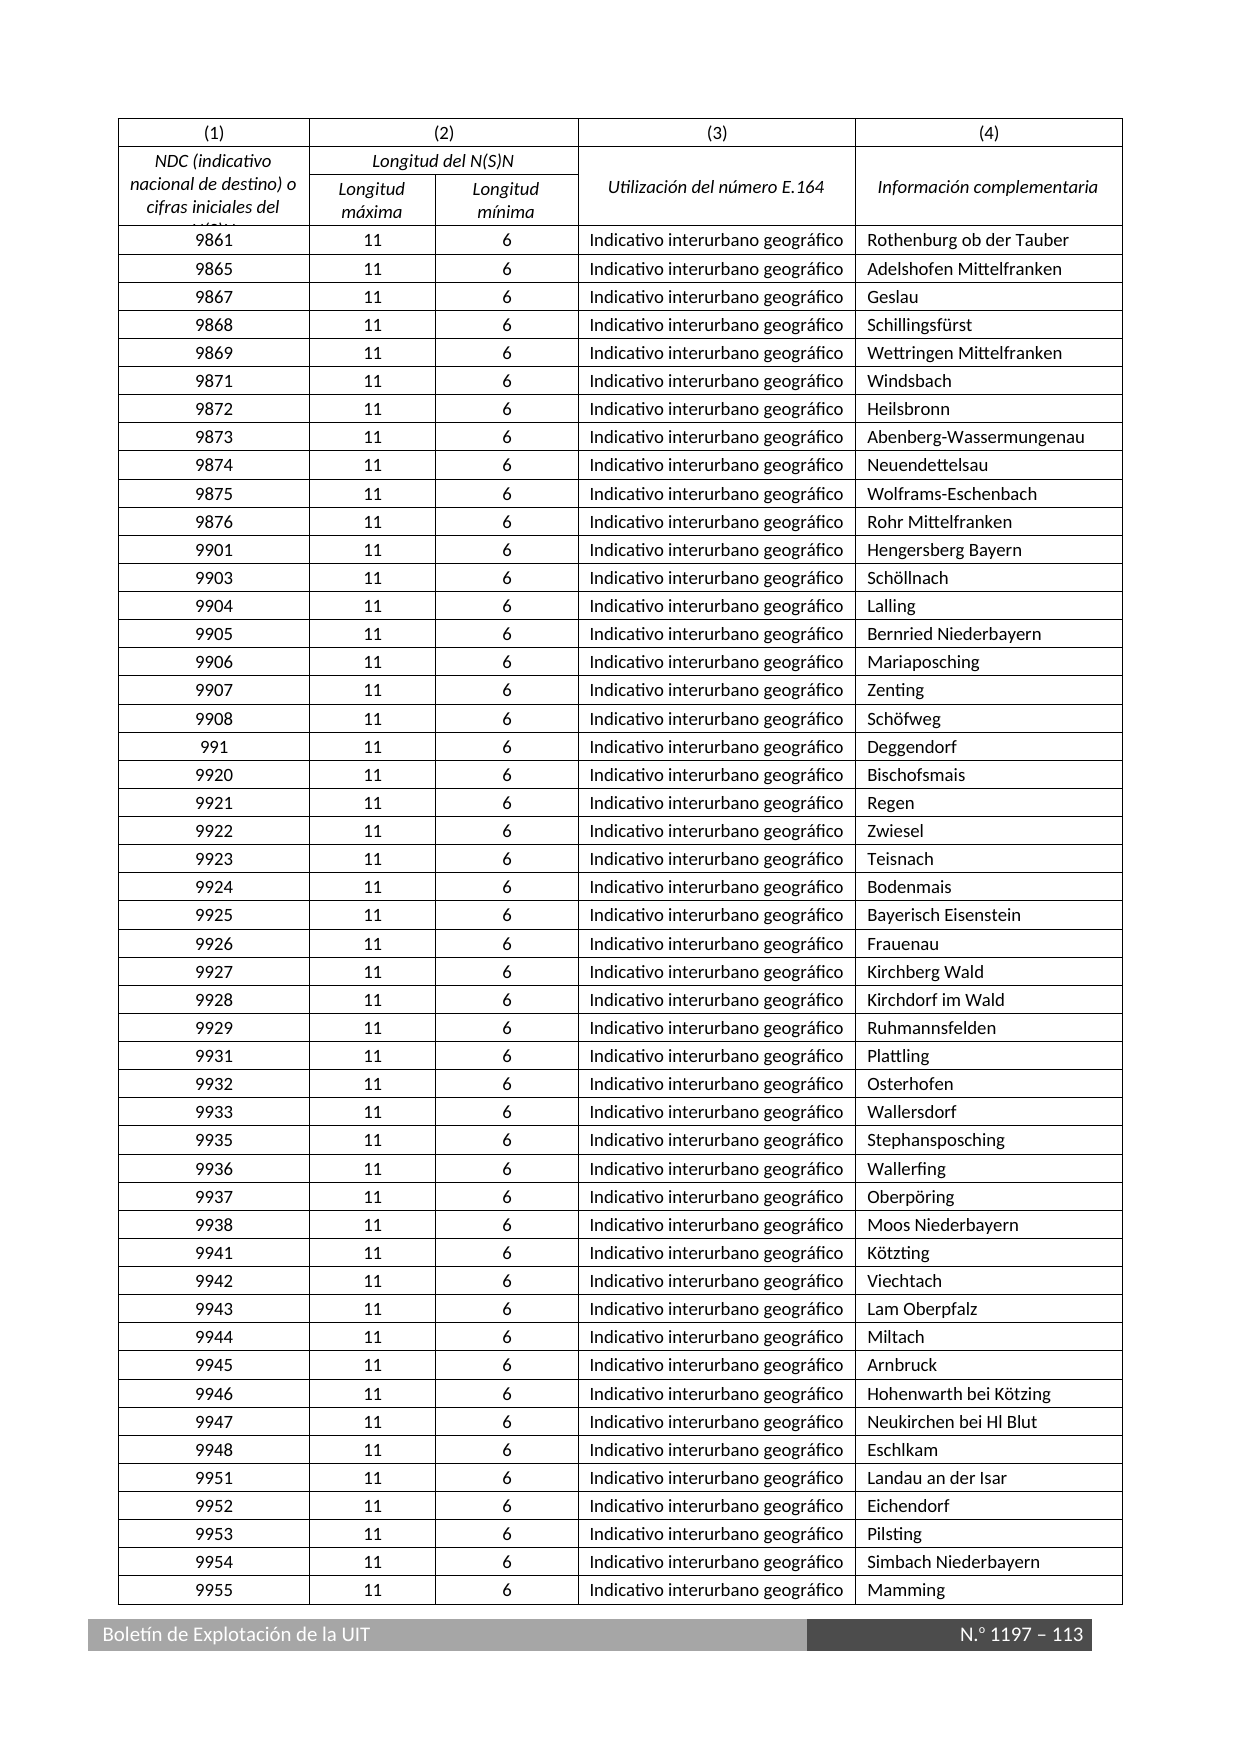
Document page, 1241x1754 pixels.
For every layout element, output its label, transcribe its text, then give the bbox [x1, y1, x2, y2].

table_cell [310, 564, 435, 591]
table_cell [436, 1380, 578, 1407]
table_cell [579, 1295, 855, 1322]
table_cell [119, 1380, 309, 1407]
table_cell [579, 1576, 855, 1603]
table_header (2) [310, 119, 578, 146]
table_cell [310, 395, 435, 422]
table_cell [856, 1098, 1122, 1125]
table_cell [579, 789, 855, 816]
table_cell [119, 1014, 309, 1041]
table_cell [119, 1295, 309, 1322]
table_cell Longitud mínima [436, 175, 578, 225]
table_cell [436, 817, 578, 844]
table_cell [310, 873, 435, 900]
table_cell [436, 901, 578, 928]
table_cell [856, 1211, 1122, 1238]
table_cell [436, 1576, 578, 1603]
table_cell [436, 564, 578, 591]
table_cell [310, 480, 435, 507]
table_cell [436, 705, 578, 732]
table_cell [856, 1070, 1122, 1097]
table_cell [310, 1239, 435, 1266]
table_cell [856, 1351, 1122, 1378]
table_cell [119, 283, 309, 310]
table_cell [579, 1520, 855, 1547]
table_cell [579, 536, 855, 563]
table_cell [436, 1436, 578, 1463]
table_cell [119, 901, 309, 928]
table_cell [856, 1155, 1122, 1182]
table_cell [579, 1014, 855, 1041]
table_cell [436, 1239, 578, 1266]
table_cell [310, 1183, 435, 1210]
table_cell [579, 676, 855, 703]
table_header (3) [579, 119, 855, 146]
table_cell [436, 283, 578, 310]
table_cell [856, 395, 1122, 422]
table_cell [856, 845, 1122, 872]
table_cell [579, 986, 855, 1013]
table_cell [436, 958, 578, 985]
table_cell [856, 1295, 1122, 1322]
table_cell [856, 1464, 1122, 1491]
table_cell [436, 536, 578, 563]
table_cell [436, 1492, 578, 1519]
table_cell Longitud del N(S)N [310, 147, 578, 174]
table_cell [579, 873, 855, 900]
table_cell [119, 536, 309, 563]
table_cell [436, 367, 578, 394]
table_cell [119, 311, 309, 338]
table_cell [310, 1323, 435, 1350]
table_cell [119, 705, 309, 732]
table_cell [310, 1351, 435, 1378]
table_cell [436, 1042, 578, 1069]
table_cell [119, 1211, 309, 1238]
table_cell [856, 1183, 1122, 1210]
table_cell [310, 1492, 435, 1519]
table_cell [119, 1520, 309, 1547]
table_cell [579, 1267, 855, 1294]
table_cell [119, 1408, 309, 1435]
table_cell Utilización del número E.164 [579, 147, 855, 225]
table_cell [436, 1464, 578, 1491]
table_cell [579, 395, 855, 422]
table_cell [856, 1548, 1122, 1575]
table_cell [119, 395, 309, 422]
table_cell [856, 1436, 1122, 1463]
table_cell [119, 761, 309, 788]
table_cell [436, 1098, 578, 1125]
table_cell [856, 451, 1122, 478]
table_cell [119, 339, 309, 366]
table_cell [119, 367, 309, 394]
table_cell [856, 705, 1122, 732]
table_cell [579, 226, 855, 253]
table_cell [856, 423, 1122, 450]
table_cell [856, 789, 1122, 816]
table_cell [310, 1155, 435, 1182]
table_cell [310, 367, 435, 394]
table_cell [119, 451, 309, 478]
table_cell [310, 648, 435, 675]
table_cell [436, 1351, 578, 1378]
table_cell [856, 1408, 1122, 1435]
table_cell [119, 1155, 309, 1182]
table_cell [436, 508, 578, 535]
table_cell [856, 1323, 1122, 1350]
table_header (4) [856, 119, 1122, 146]
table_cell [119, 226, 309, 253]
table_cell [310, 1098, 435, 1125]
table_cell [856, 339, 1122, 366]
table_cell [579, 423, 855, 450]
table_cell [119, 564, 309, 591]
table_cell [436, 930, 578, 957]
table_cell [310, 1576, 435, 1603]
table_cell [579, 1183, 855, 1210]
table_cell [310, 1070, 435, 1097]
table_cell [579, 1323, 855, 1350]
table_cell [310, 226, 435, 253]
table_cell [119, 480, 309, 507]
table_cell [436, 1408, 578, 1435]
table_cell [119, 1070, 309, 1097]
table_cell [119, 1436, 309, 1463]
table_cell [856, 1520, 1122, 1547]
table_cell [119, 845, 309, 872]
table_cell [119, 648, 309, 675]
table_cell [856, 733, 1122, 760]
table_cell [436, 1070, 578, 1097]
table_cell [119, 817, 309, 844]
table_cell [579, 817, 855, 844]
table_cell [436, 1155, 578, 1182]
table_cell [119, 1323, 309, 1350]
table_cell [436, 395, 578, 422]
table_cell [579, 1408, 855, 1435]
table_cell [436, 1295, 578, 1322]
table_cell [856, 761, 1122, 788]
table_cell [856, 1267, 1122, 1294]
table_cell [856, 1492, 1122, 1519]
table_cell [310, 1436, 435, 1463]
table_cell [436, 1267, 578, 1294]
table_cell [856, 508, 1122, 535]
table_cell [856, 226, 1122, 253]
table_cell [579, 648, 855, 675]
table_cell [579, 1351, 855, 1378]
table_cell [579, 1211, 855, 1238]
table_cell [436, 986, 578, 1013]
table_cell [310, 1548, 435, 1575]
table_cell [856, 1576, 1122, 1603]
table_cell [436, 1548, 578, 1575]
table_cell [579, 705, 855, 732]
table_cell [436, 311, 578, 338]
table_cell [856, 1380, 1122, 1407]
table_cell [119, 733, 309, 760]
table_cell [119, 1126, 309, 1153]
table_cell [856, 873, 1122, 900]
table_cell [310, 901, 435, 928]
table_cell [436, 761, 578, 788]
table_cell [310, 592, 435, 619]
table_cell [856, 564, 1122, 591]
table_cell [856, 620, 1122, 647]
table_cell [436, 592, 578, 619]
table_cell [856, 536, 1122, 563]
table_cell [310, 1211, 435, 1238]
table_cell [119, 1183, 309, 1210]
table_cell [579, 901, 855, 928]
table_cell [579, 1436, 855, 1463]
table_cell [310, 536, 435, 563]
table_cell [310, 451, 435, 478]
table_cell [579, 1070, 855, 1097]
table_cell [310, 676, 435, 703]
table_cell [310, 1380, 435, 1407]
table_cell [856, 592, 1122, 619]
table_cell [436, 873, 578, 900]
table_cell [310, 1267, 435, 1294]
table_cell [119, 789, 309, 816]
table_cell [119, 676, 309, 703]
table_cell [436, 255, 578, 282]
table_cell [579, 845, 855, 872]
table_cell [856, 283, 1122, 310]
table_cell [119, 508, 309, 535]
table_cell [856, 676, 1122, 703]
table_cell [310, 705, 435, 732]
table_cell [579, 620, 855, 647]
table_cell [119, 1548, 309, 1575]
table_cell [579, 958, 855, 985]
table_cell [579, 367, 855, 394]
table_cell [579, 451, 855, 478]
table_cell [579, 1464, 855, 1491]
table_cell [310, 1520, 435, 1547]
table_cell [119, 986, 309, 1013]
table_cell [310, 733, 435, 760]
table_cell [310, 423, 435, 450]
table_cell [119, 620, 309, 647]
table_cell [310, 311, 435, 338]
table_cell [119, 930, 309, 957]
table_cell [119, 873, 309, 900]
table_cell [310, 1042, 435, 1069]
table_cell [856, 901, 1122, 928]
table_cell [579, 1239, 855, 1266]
table_header (1) [119, 119, 309, 146]
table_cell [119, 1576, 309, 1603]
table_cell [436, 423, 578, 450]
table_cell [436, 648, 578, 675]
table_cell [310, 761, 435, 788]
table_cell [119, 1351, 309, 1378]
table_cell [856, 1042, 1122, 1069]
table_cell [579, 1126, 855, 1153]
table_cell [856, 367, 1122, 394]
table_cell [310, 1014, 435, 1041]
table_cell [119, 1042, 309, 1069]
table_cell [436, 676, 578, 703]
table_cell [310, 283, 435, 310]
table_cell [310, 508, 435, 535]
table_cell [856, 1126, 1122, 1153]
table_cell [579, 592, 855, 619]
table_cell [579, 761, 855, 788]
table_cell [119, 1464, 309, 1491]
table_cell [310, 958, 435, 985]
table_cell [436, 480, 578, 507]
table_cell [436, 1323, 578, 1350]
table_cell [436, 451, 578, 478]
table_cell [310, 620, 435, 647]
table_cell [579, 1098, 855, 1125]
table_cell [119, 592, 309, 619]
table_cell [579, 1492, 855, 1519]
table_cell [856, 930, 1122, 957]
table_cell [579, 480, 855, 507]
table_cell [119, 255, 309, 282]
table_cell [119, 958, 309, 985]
table_cell Longitud máxima [310, 175, 435, 225]
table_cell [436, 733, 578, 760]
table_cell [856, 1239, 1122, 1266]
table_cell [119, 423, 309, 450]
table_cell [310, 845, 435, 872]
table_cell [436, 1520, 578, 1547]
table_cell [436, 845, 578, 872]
table_cell Información complementaria [856, 147, 1122, 225]
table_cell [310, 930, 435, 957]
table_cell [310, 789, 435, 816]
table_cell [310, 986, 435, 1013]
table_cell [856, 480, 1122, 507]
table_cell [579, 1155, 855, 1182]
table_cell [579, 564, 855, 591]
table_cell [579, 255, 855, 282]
table_cell NDC (indicativo nacional de destino) o cifras iniciales del N(S)N (número nacional (significativo)) [119, 147, 309, 225]
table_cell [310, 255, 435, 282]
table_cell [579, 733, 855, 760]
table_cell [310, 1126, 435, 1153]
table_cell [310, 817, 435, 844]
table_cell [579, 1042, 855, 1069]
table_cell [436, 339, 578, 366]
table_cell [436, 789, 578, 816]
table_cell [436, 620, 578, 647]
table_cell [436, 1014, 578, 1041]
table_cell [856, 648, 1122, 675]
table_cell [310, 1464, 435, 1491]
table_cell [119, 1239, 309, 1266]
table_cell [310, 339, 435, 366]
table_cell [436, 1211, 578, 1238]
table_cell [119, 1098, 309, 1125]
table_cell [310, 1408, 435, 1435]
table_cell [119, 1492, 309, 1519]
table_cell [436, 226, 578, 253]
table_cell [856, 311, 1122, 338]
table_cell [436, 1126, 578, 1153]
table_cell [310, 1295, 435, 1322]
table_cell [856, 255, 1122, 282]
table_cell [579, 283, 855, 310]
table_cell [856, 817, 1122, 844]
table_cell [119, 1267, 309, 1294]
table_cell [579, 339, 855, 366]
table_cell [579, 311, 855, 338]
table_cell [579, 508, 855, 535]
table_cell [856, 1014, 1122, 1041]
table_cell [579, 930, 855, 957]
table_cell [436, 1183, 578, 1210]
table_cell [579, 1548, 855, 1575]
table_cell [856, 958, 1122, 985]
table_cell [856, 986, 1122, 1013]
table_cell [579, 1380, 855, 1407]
